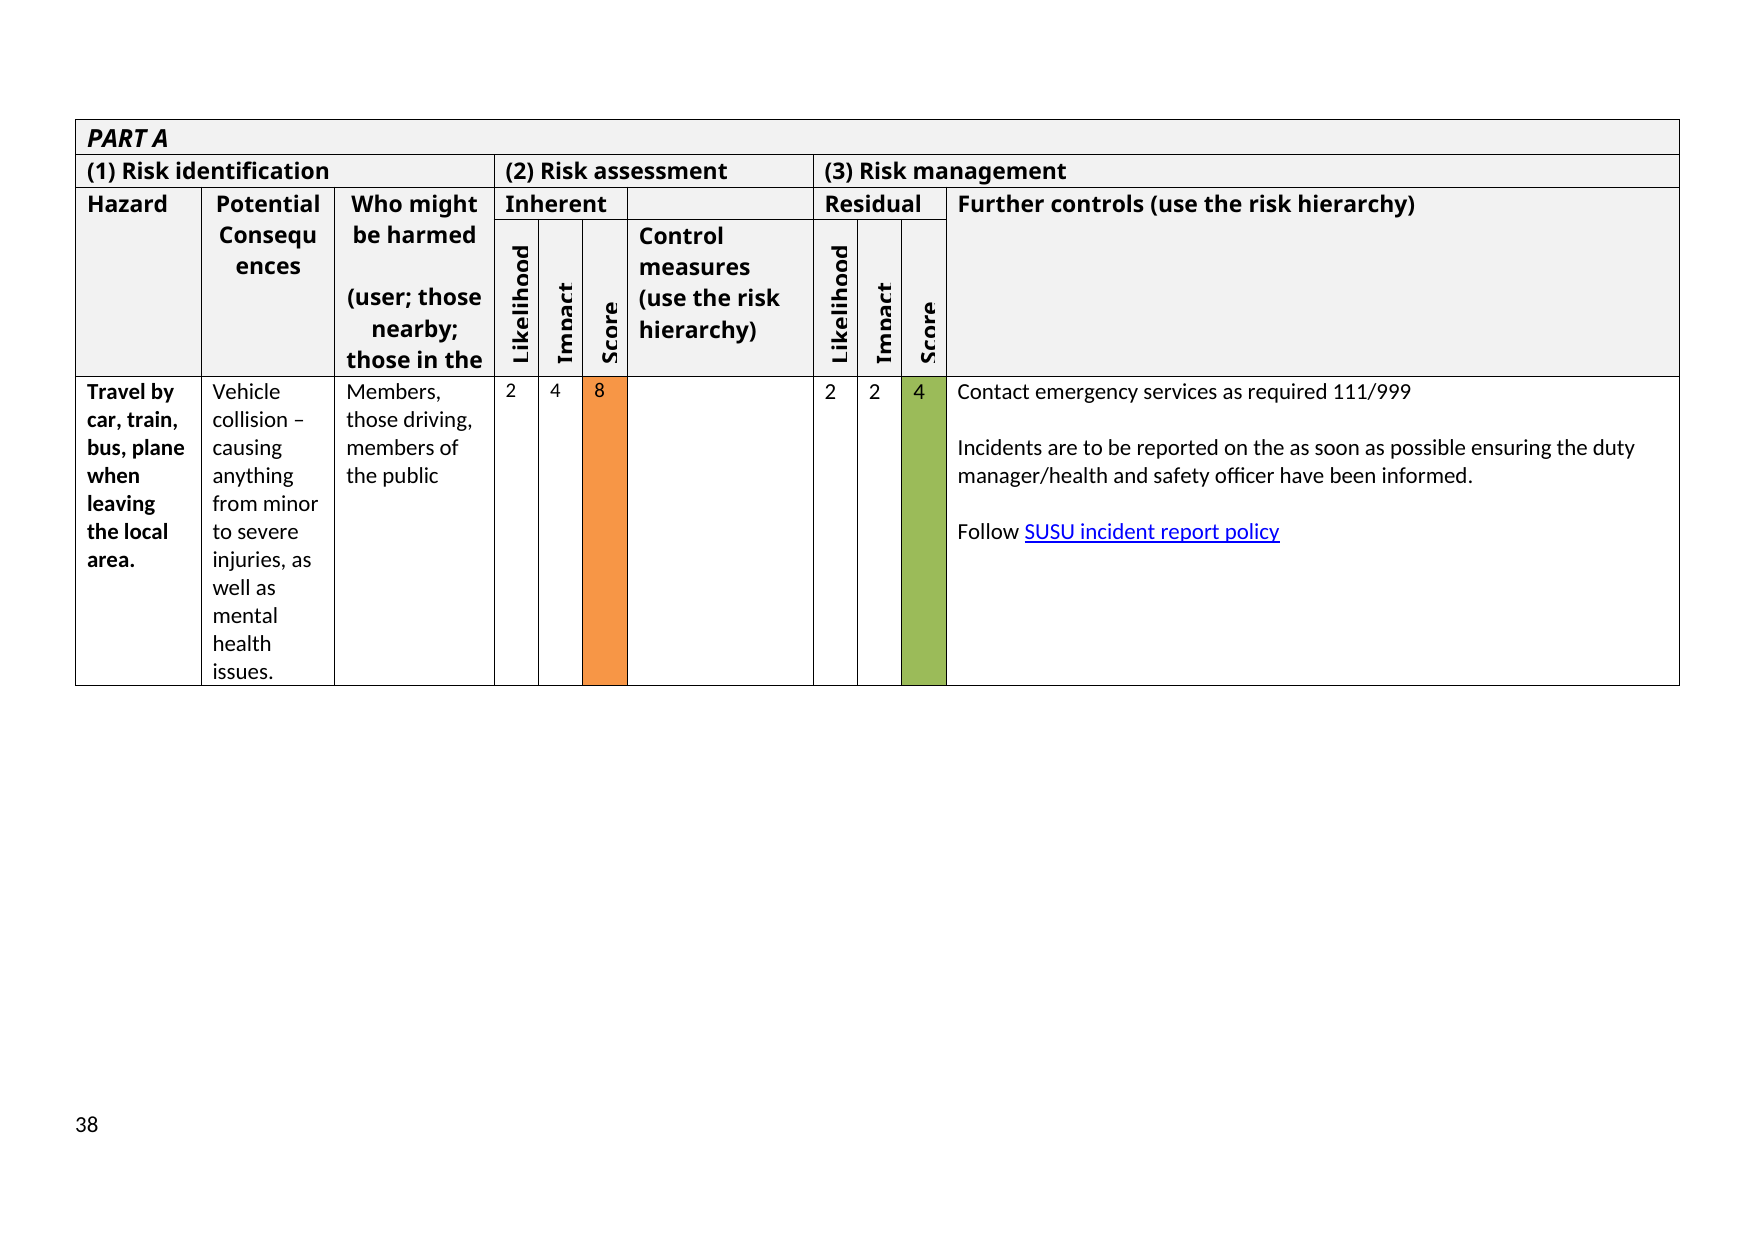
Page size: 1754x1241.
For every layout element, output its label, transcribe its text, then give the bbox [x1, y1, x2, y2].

table_cell Likelihood [495, 220, 538, 376]
table_cell Score [902, 220, 946, 376]
table_cell Vehicle collision – causing anything from minor to severe injuries, as well as mental health issues. [202, 377, 334, 685]
table_cell Potential Consequences [202, 188, 334, 376]
table_cell [628, 188, 813, 219]
table_cell Hazard [76, 188, 201, 376]
table_cell (1) Risk identification [76, 155, 494, 187]
table_cell 2 [814, 377, 857, 685]
table_cell Impact [858, 220, 901, 376]
table_cell Residual [814, 188, 946, 219]
table_cell 4 [539, 377, 582, 685]
table_cell Further controls (use the risk hierarchy) [947, 188, 1679, 376]
table_cell Who might be harmed (user; those nearby; those in the vicinity; members of the public) [335, 188, 494, 376]
table_cell Inherent [495, 188, 627, 219]
table_cell Contact emergency services as required 111/999 Incidents are to be reported on the as soon as possible ensuring the duty manager/health and safety officer have been informed. Follow SUSU incident report policy [947, 377, 1679, 685]
table_cell (3) Risk management [814, 155, 1679, 187]
table_cell (2) Risk assessment [495, 155, 813, 187]
table_cell Likelihood [814, 220, 857, 376]
table_cell Impact [539, 220, 582, 376]
table_cell 8 [583, 377, 627, 685]
table_cell [628, 377, 813, 685]
table_cell 2 [495, 377, 538, 685]
table_cell 4 [902, 377, 946, 685]
table_cell Score [583, 220, 627, 376]
table_cell Travel by car, train, bus, plane when leaving the local area. [76, 377, 201, 685]
table_header PART A [76, 120, 1679, 154]
table_cell Members, those driving, members of the public [335, 377, 494, 685]
table_cell Control measures (use the risk hierarchy) [628, 220, 813, 376]
table_cell 2 [858, 377, 901, 685]
